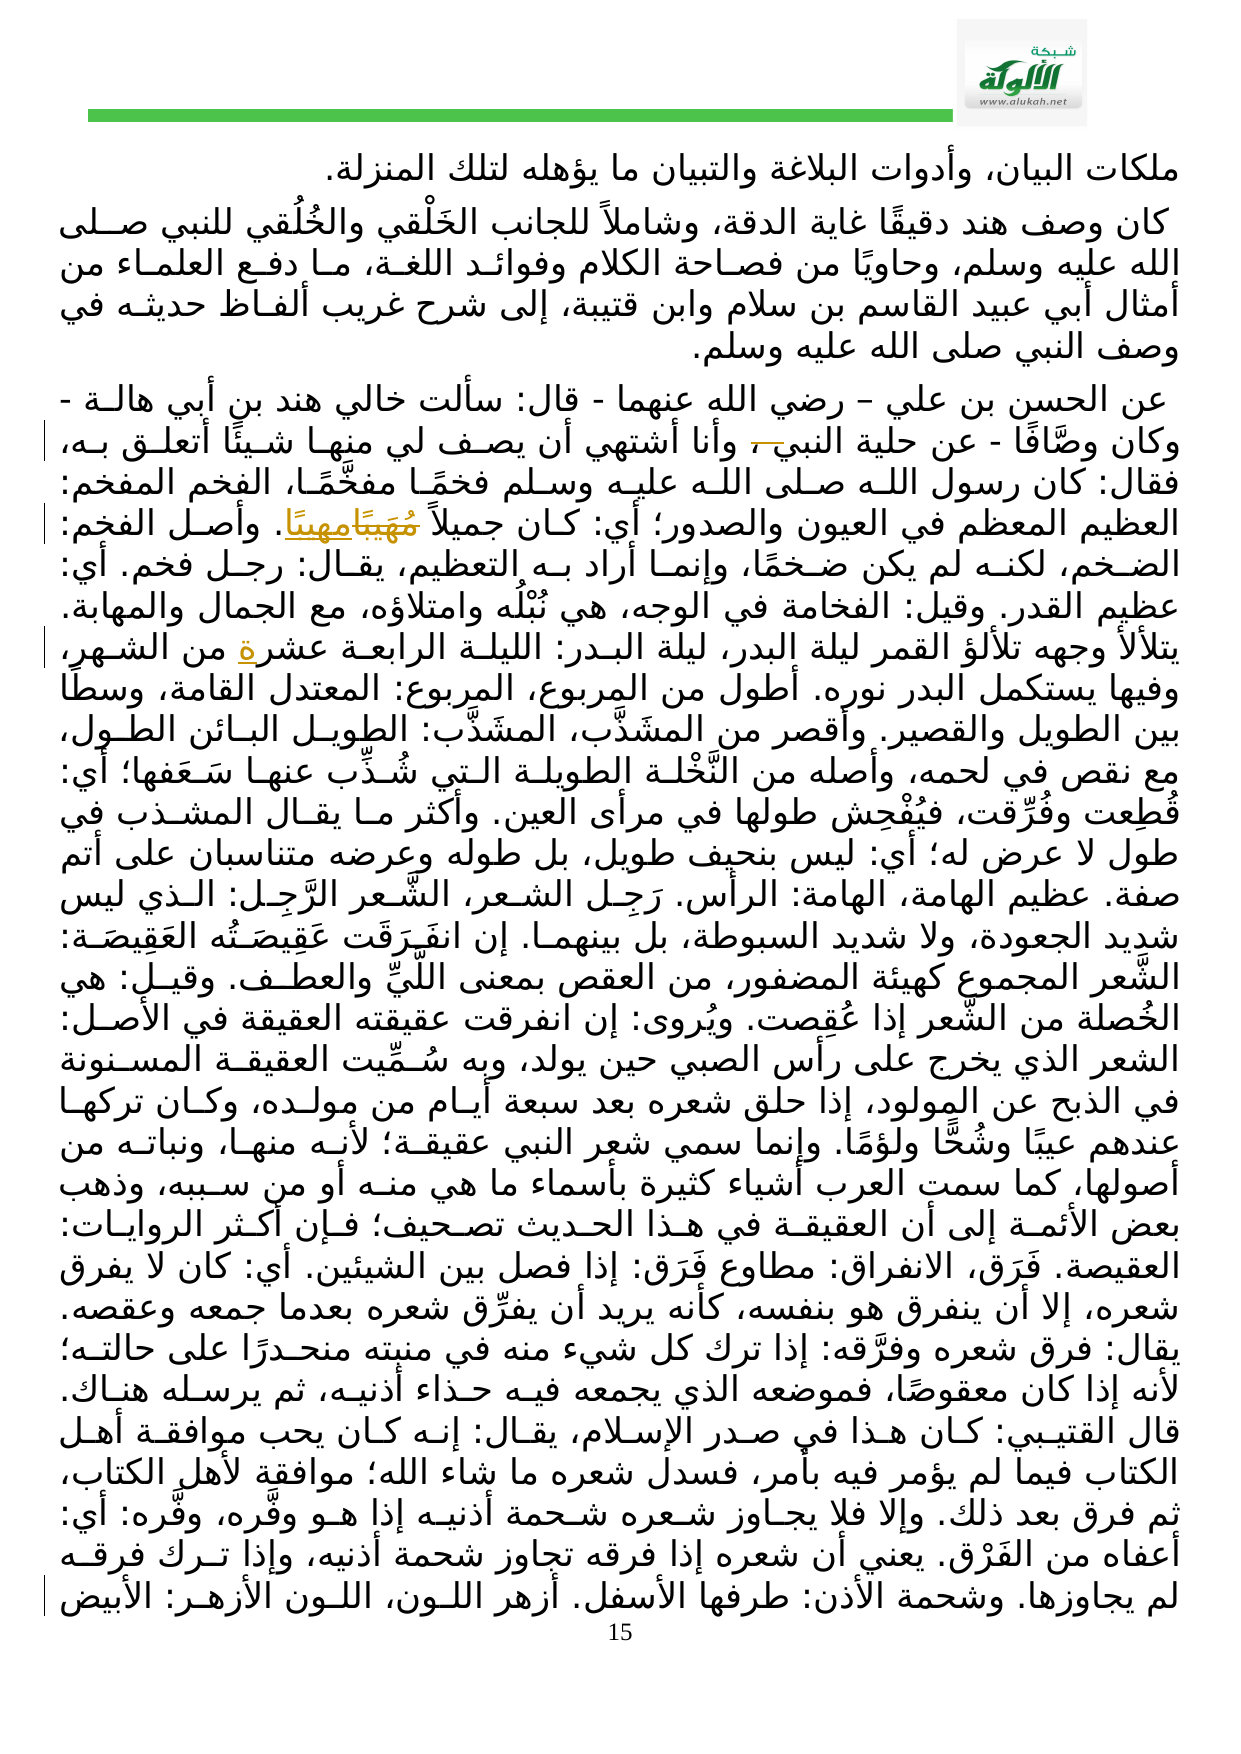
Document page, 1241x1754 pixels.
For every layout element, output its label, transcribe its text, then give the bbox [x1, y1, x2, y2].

text كان وصف هند دقيقًا غاية الدقة، وشاملاً للجانب الخَلْقي والخُلُقي للنبي صلى الله عليه وسلم، وحاويًا من فصاحة الكلام وفوائد اللغة، ما دفع العلماء من أمثال أبي عبيد القاسم بن سلام وابن قتيبة، إلى شرح غريب ألفاظ حديثه في وصف النبي صلى الله عليه وسلم. [59, 201, 1181, 366]
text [59, 379, 1181, 1616]
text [59, 148, 1181, 189]
